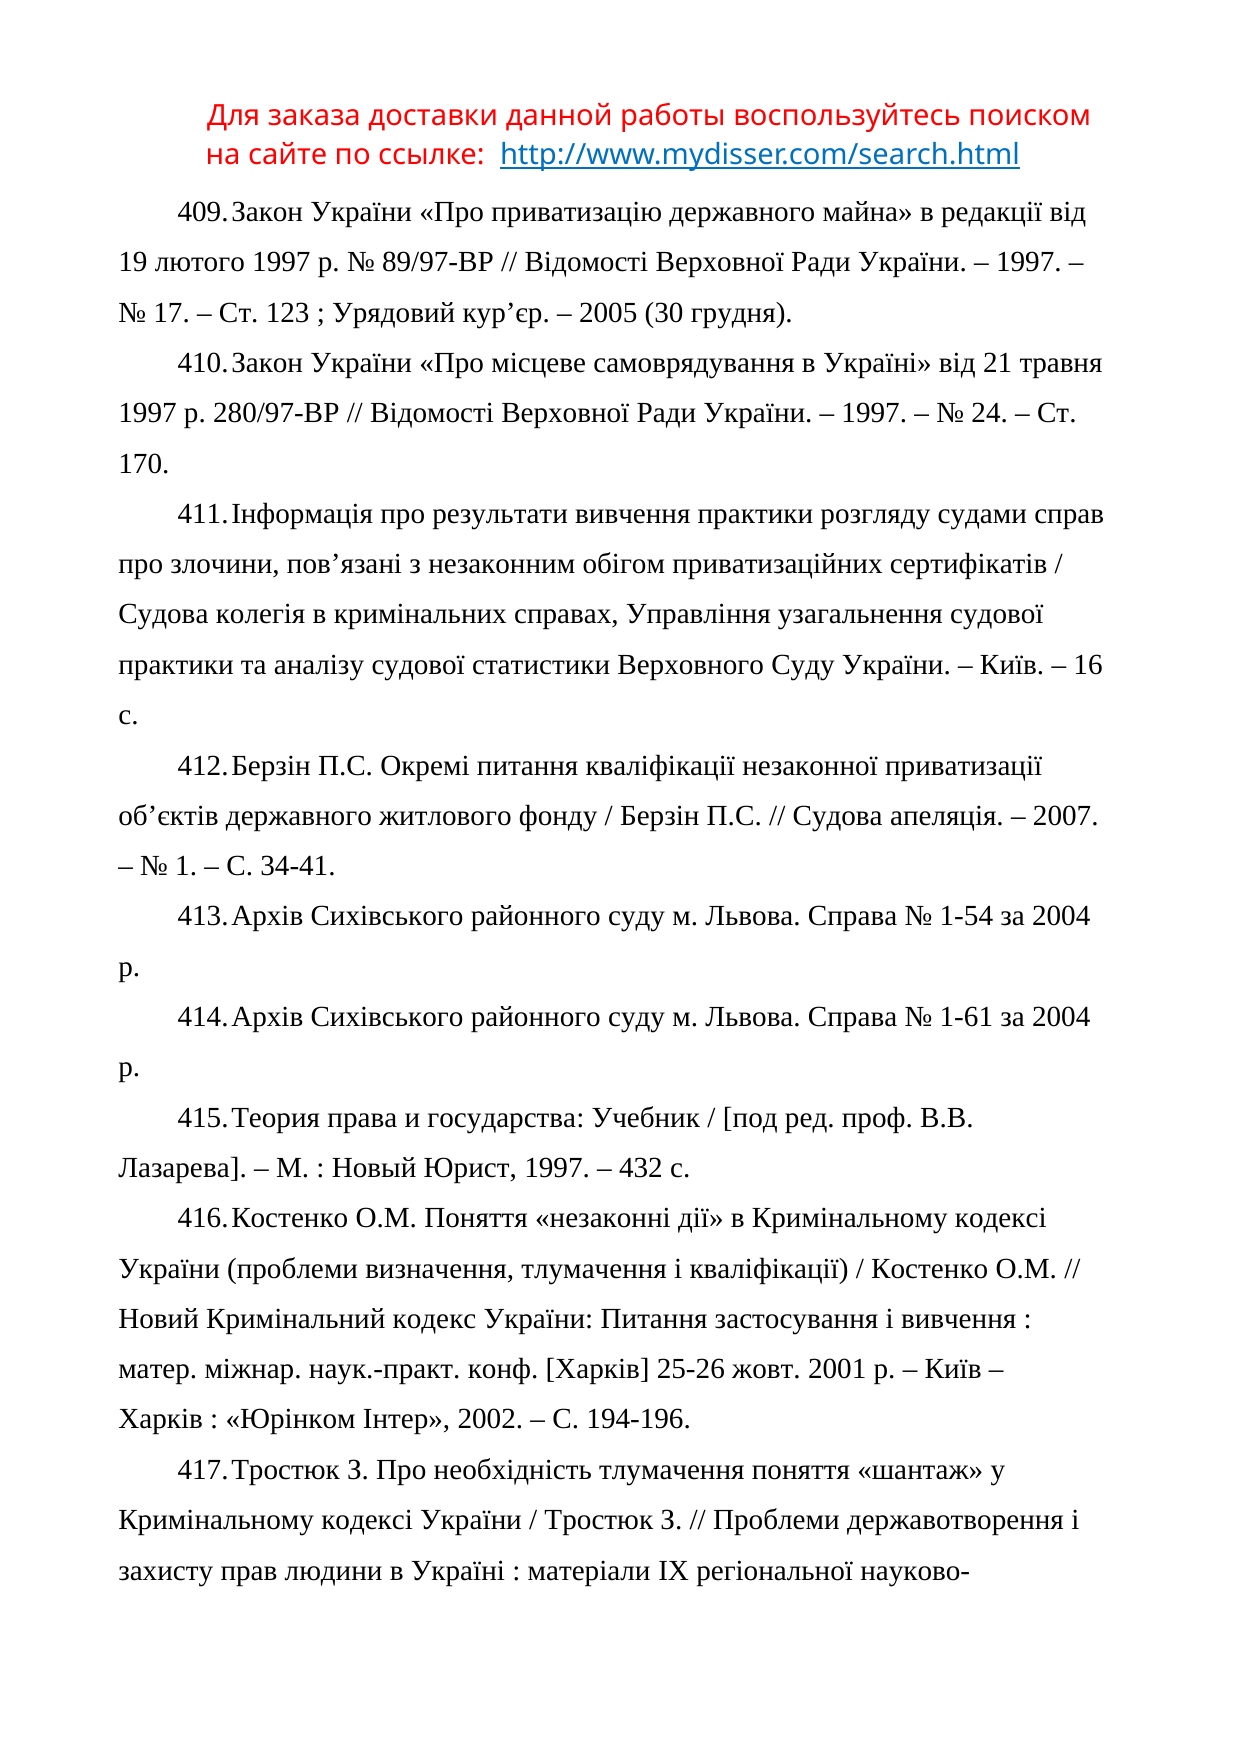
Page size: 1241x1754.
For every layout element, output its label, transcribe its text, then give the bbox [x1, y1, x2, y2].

list Теория права и государства: Учебник / [под ред. проф. В.В. Лазарева]. – М. : Новый Юрист, 1997. – 432 с. [118, 1100, 1107, 1184]
list Костенко О.М. Поняття «незаконні дії» в Кримінальному кодексі України (проблеми визначення, тлумачення і кваліфікації) / Костенко О.М. // Новий Кримінальний кодекс України: Питання застосування і вивчення : матер. міжнар. наук.-практ. конф. [Харків] 25-26 жовт. 2001 р. – Київ – Харків : «Юрінком Інтер», 2002. – С. 194-196. [118, 1200, 1107, 1435]
list Інформація про результати вивчення практики розгляду судами справ про злочини, пов’язані з незаконним обігом приватизаційних сертифікатів / Судова колегія в кримінальних справах, Управління узагальнення судової практики та аналізу судової статистики Верховного Суду України. – Київ. – 16 с. [118, 496, 1107, 731]
list Архів Сихівського районного суду м. Львова. Справа № 1-54 за 2004 р. [118, 898, 1107, 982]
list Закон України «Про місцеве самоврядування в Україні» від 21 травня 1997 р. 280/97-ВР // Відомості Верховної Ради України. – 1997. – № 24. – Ст. 170. [118, 345, 1107, 479]
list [118, 1452, 1107, 1586]
list Архів Сихівського районного суду м. Львова. Справа № 1-61 за 2004 р. [118, 999, 1107, 1083]
list Закон України «Про приватизацію державного майна» в редакції від 19 лютого 1997 р. № 89/97-ВР // Відомості Верховної Ради України. – 1997. – № 17. – Ст. 123 ; Урядовий кур’єр. – 2005 (30 грудня). [118, 194, 1107, 328]
list Берзін П.С. Окремі питання кваліфікації незаконної приватизації об’єктів державного житлового фонду / Берзін П.С. // Судова апеляція. – 2007. – № 1. – С. 34-41. [118, 748, 1107, 882]
